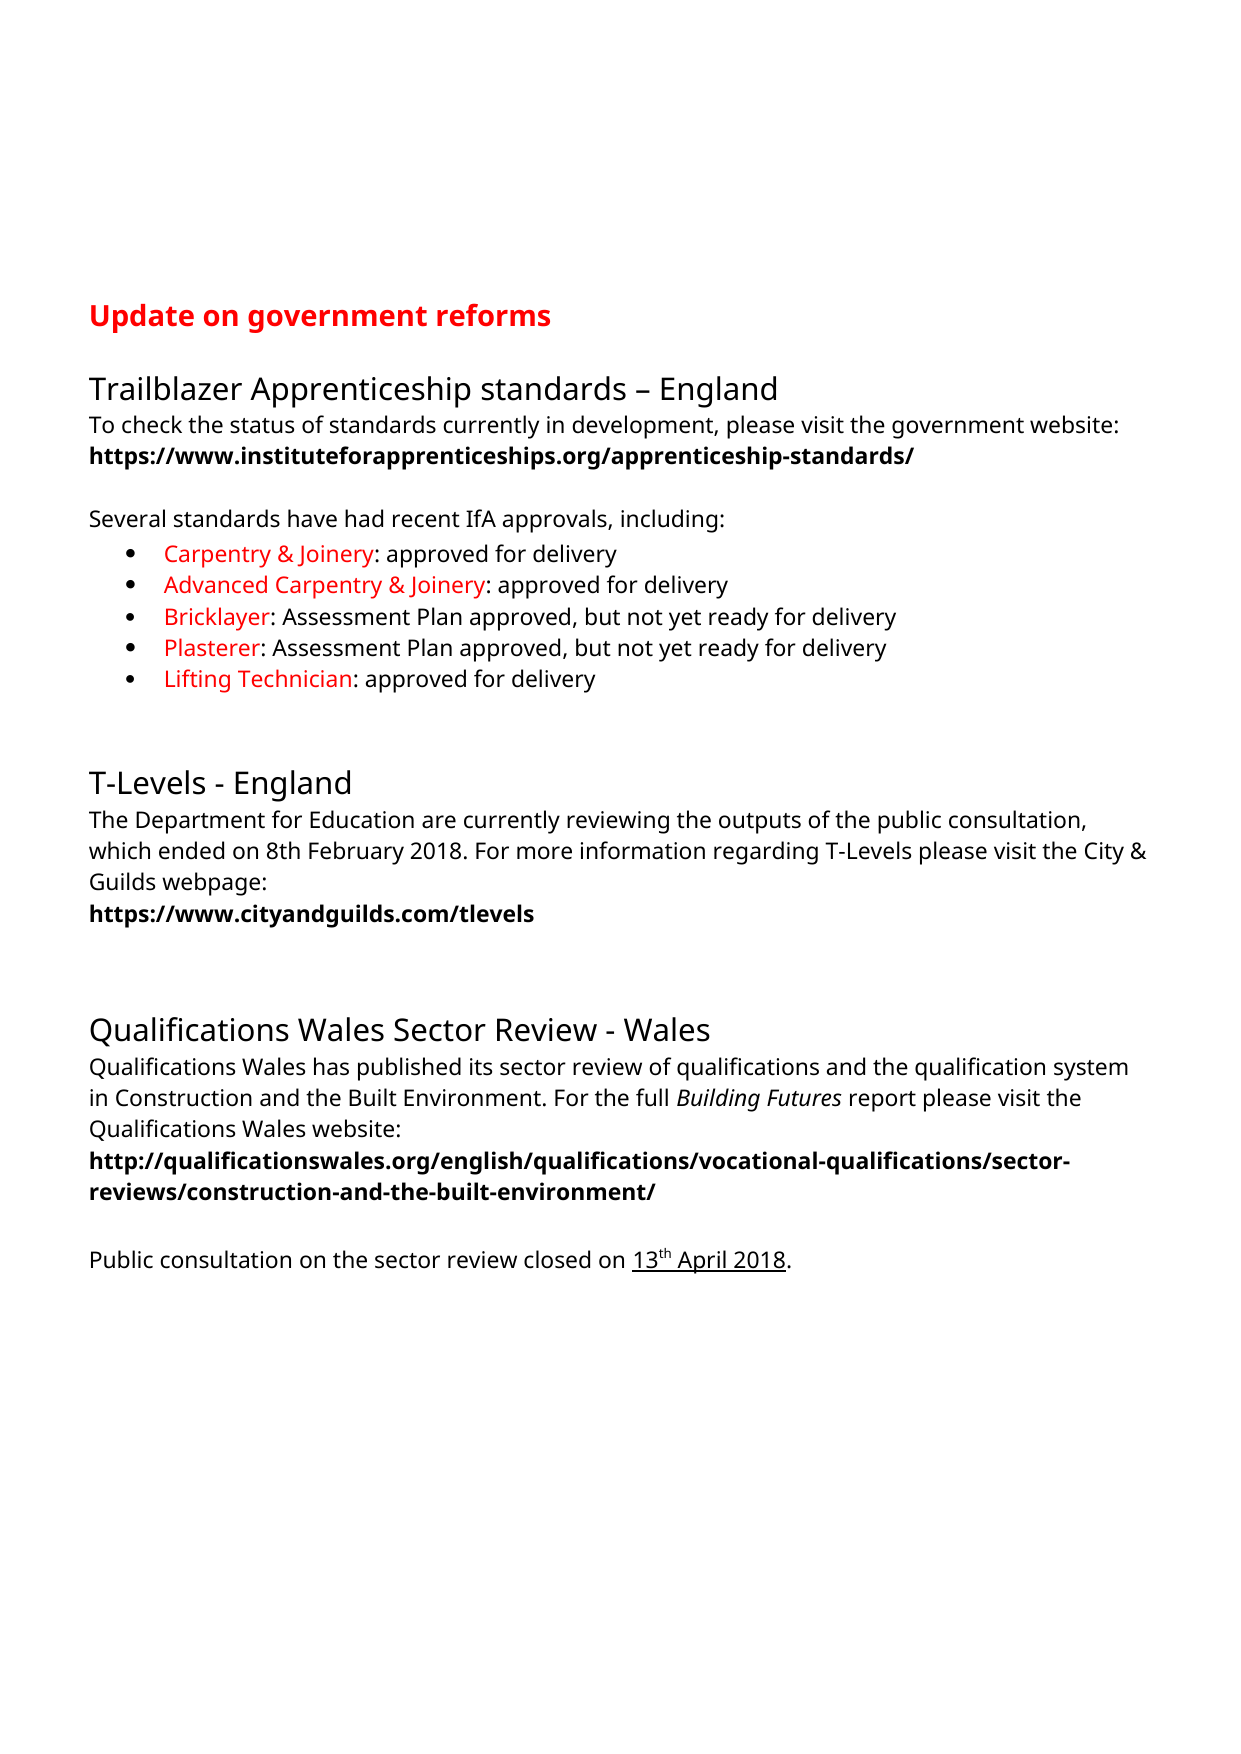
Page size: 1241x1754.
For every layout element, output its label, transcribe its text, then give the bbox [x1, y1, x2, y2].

text Public consultation on the sector review closed on 13th April 2018. [88, 1244, 1152, 1275]
list Plasterer: Assessment Plan approved, but not yet ready for delivery [126, 632, 1152, 663]
text Trailblazer Apprenticeship standards – England [88, 366, 1152, 409]
text Qualifications Wales Sector Review - Wales [88, 1008, 1152, 1051]
list Carpentry & Joinery: approved for delivery [126, 538, 1152, 569]
text The Department for Education are currently reviewing the outputs of the public consultation, which ended on 8th February 2018. For more information regarding T-Levels please visit the City & Guilds webpage: [88, 804, 1152, 897]
text Qualifications Wales has published its sector review of qualifications and the qualification system in Construction and the Built Environment. For the full Building Futures report please visit the Qualifications Wales website: [88, 1051, 1152, 1144]
text http://qualificationswales.org/english/qualifications/vocational-qualifications/sector-reviews/construction-and-the-built-environment/ [88, 1144, 1152, 1207]
text To check the status of standards currently in development, please visit the government website: [88, 409, 1152, 440]
list Lifting Technician: approved for delivery [126, 663, 1152, 694]
list Bricklayer: Assessment Plan approved, but not yet ready for delivery [126, 601, 1152, 632]
text Several standards have had recent IfA approvals, including: [88, 503, 1152, 534]
text https://www.instituteforapprenticeships.org/apprenticeship-standards/ [88, 440, 1152, 472]
subtitle Update on government reforms [88, 296, 1152, 335]
text T-Levels - England [88, 761, 1152, 804]
list Advanced Carpentry & Joinery: approved for delivery [126, 569, 1152, 601]
text https://www.cityandguilds.com/tlevels [88, 897, 1152, 929]
